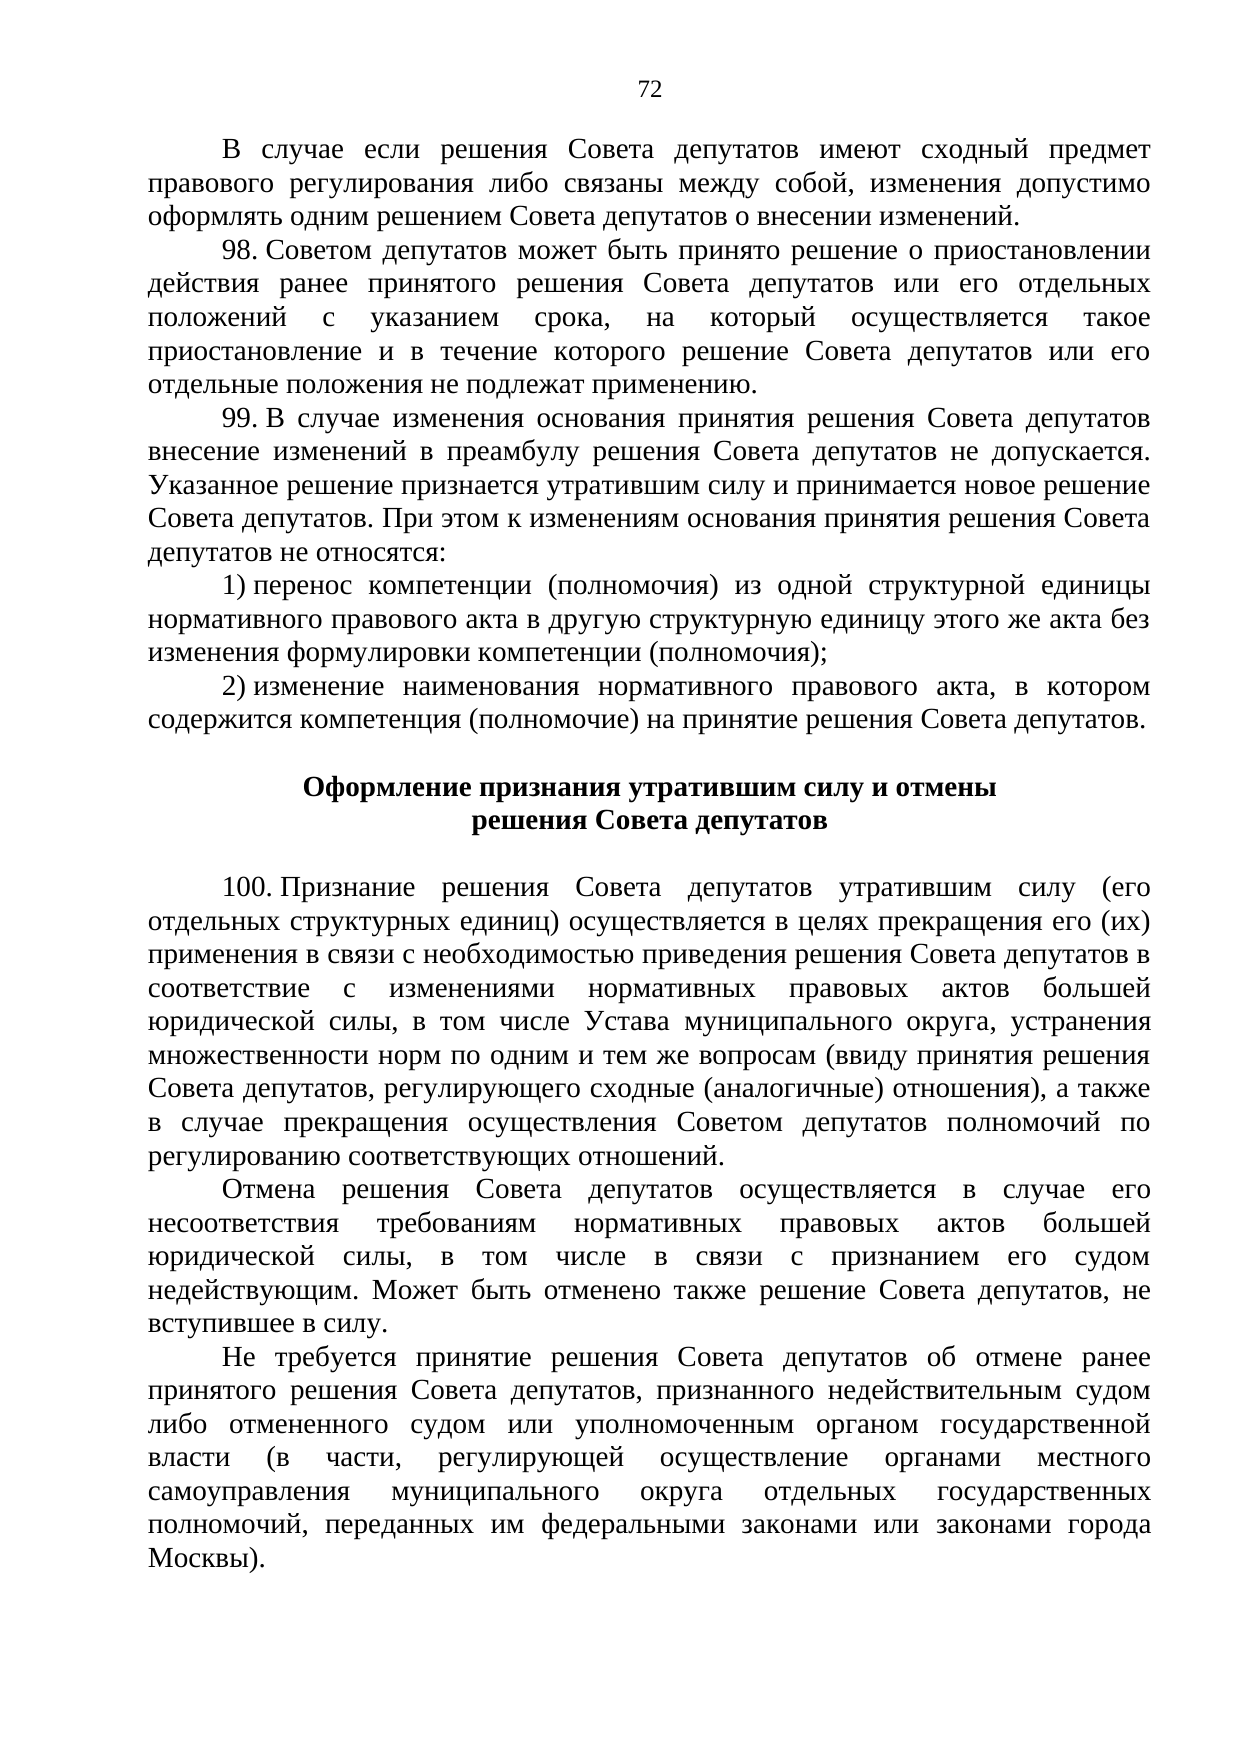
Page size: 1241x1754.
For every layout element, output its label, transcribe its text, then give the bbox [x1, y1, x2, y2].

text 98. Советом депутатов может быть принято решение о приостановлении действия ранее принятого решения Совета депутатов или его отдельных положений с указанием срока, на который осуществляется такое приостановление и в течение которого решение Совета депутатов или его отдельные положения не подлежат применению. [148, 232, 1152, 400]
text В случае если решения Совета депутатов имеют сходный предмет правового регулирования либо связаны между собой, изменения допустимо оформлять одним решением Совета депутатов о внесении изменений. [148, 131, 1152, 232]
text Оформление признания утратившим силу и отмены [148, 769, 1152, 802]
text 1) перенос компетенции (полномочия) из одной структурной единицы нормативного правового акта в другую структурную единицу этого же акта без изменения формулировки компетенции (полномочия); [148, 567, 1152, 668]
text Отмена решения Совета депутатов осуществляется в случае его несоответствия требованиям нормативных правовых актов большей юридической силы, в том числе в связи с признанием его судом недействующим. Может быть отменено также решение Совета депутатов, не вступившее в силу. [148, 1171, 1152, 1339]
text 100. Признание решения Совета депутатов утратившим силу (его отдельных структурных единиц) осуществляется в целях прекращения его (их) применения в связи с необходимостью приведения решения Совета депутатов в соответствие с изменениями нормативных правовых актов большей юридической силы, в том числе Устава муниципального округа, устранения множественности норм по одним и тем же вопросам (ввиду принятия решения Совета депутатов, регулирующего сходные (аналогичные) отношения), а также в случае прекращения осуществления Советом депутатов полномочий по регулированию соответствующих отношений. [148, 869, 1152, 1171]
text 99. В случае изменения основания принятия решения Совета депутатов внесение изменений в преамбулу решения Совета депутатов не допускается. Указанное решение признается утратившим силу и принимается новое решение Совета депутатов. При этом к изменениям основания принятия решения Совета депутатов не относятся: [148, 400, 1152, 567]
text Не требуется принятие решения Совета депутатов об отмене ранее принятого решения Совета депутатов, признанного недействительным судом либо отмененного судом или уполномоченным органом государственной власти (в части, регулирующей осуществление органами местного самоуправления муниципального округа отдельных государственных полномочий, переданных им федеральными законами или законами города Москвы). [148, 1339, 1152, 1574]
text решения Совета депутатов [148, 802, 1152, 836]
text 2) изменение наименования нормативного правового акта, в котором содержится компетенция (полномочие) на принятие решения Совета депутатов. [148, 668, 1152, 735]
